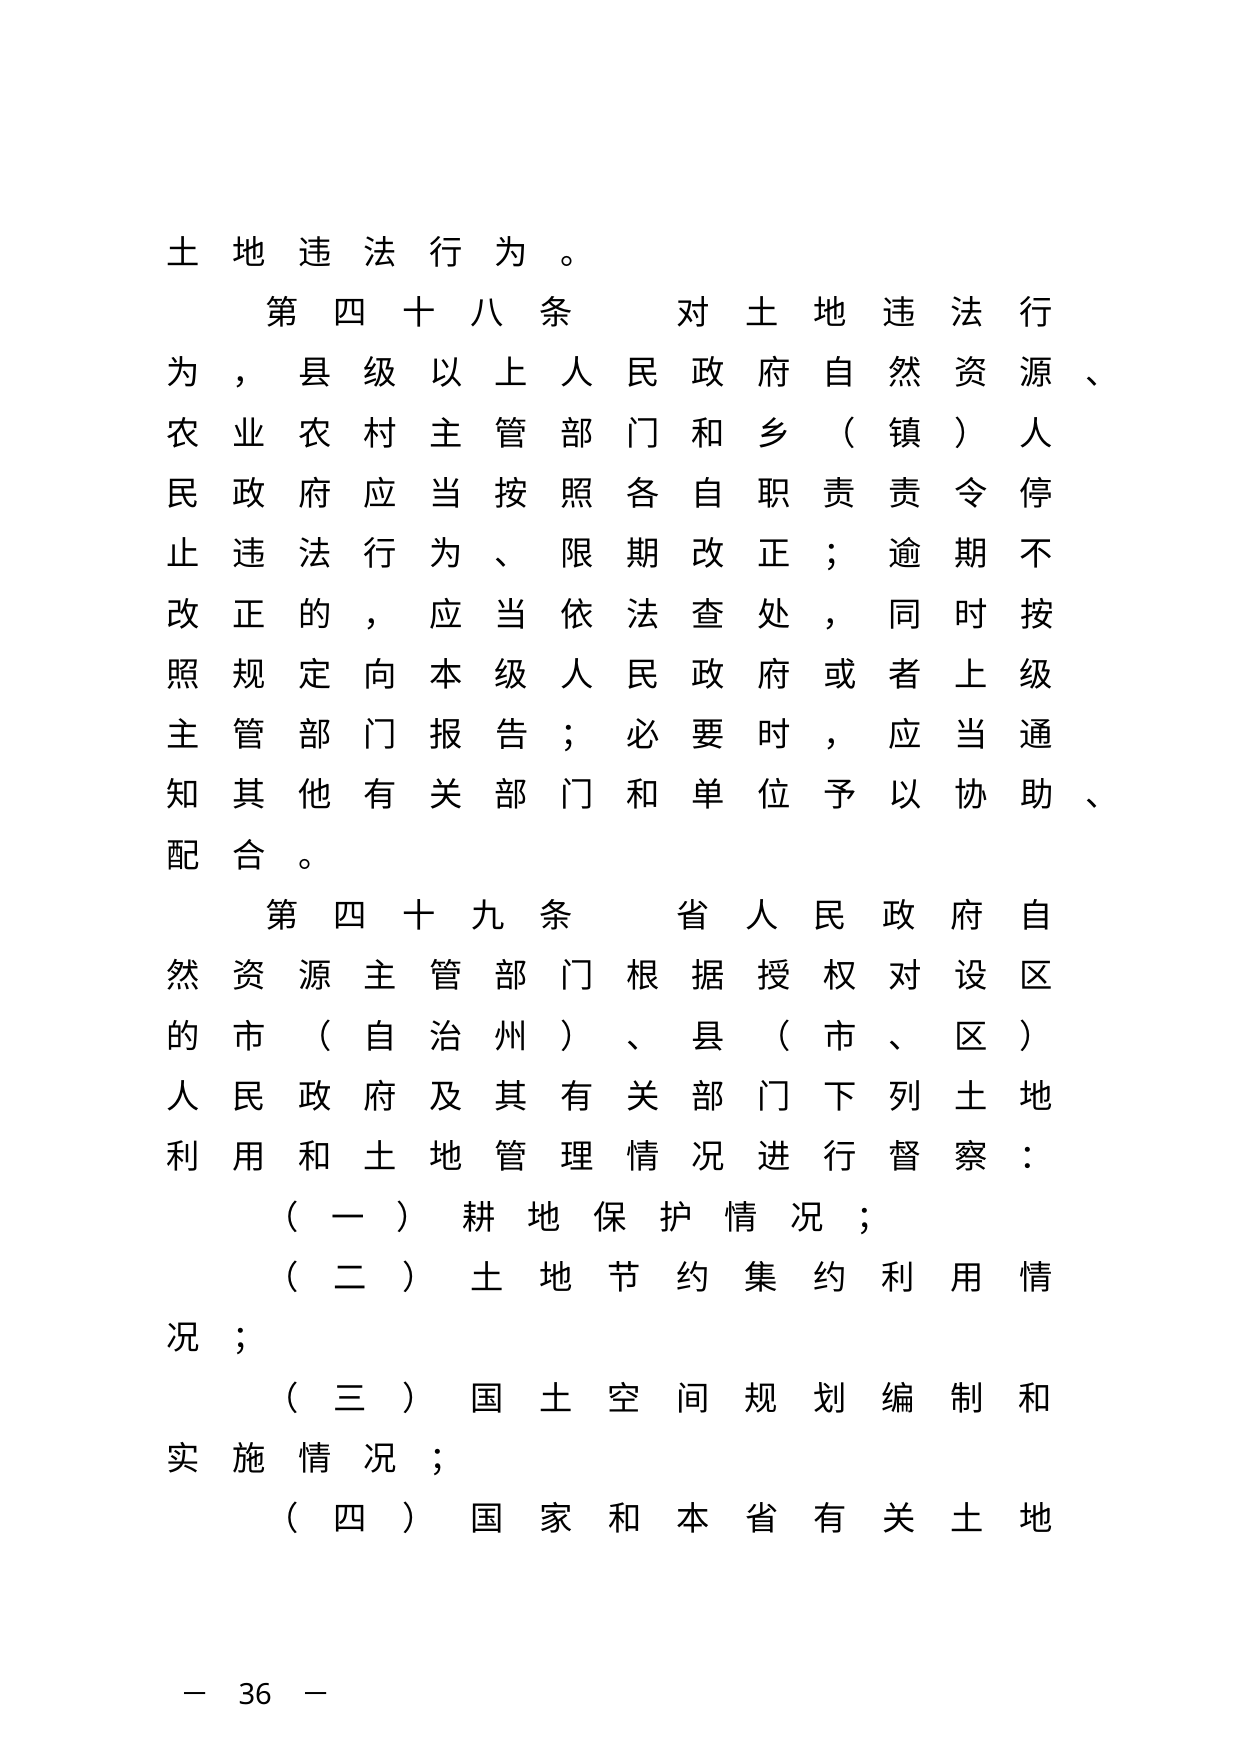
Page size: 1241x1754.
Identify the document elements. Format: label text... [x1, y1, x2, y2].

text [167, 1486, 1085, 1546]
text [167, 219, 1085, 280]
text 第四十九条 省人民政府自然资源主管部门根据授权对设区的市（自治州）、县（市、区）人民政府及其有关部门下列土地利用和土地管理情况进行督察： [167, 883, 1085, 1184]
text 第四十八条 对土地违法行为，县级以上人民政府自然资源、农业农村主管部门和乡（镇）人民政府应当按照各自职责责令停止违法行为、限期改正；逾期不改正的，应当依法查处，同时按照规定向本级人民政府或者上级主管部门报告；必要时，应当通知其他有关部门和单位予以协助、配合。 [167, 280, 1085, 883]
text （三）国土空间规划编制和实施情况； [167, 1365, 1085, 1486]
text （二）土地节约集约利用情况； [167, 1245, 1085, 1365]
text （一）耕地保护情况； [167, 1184, 1085, 1245]
